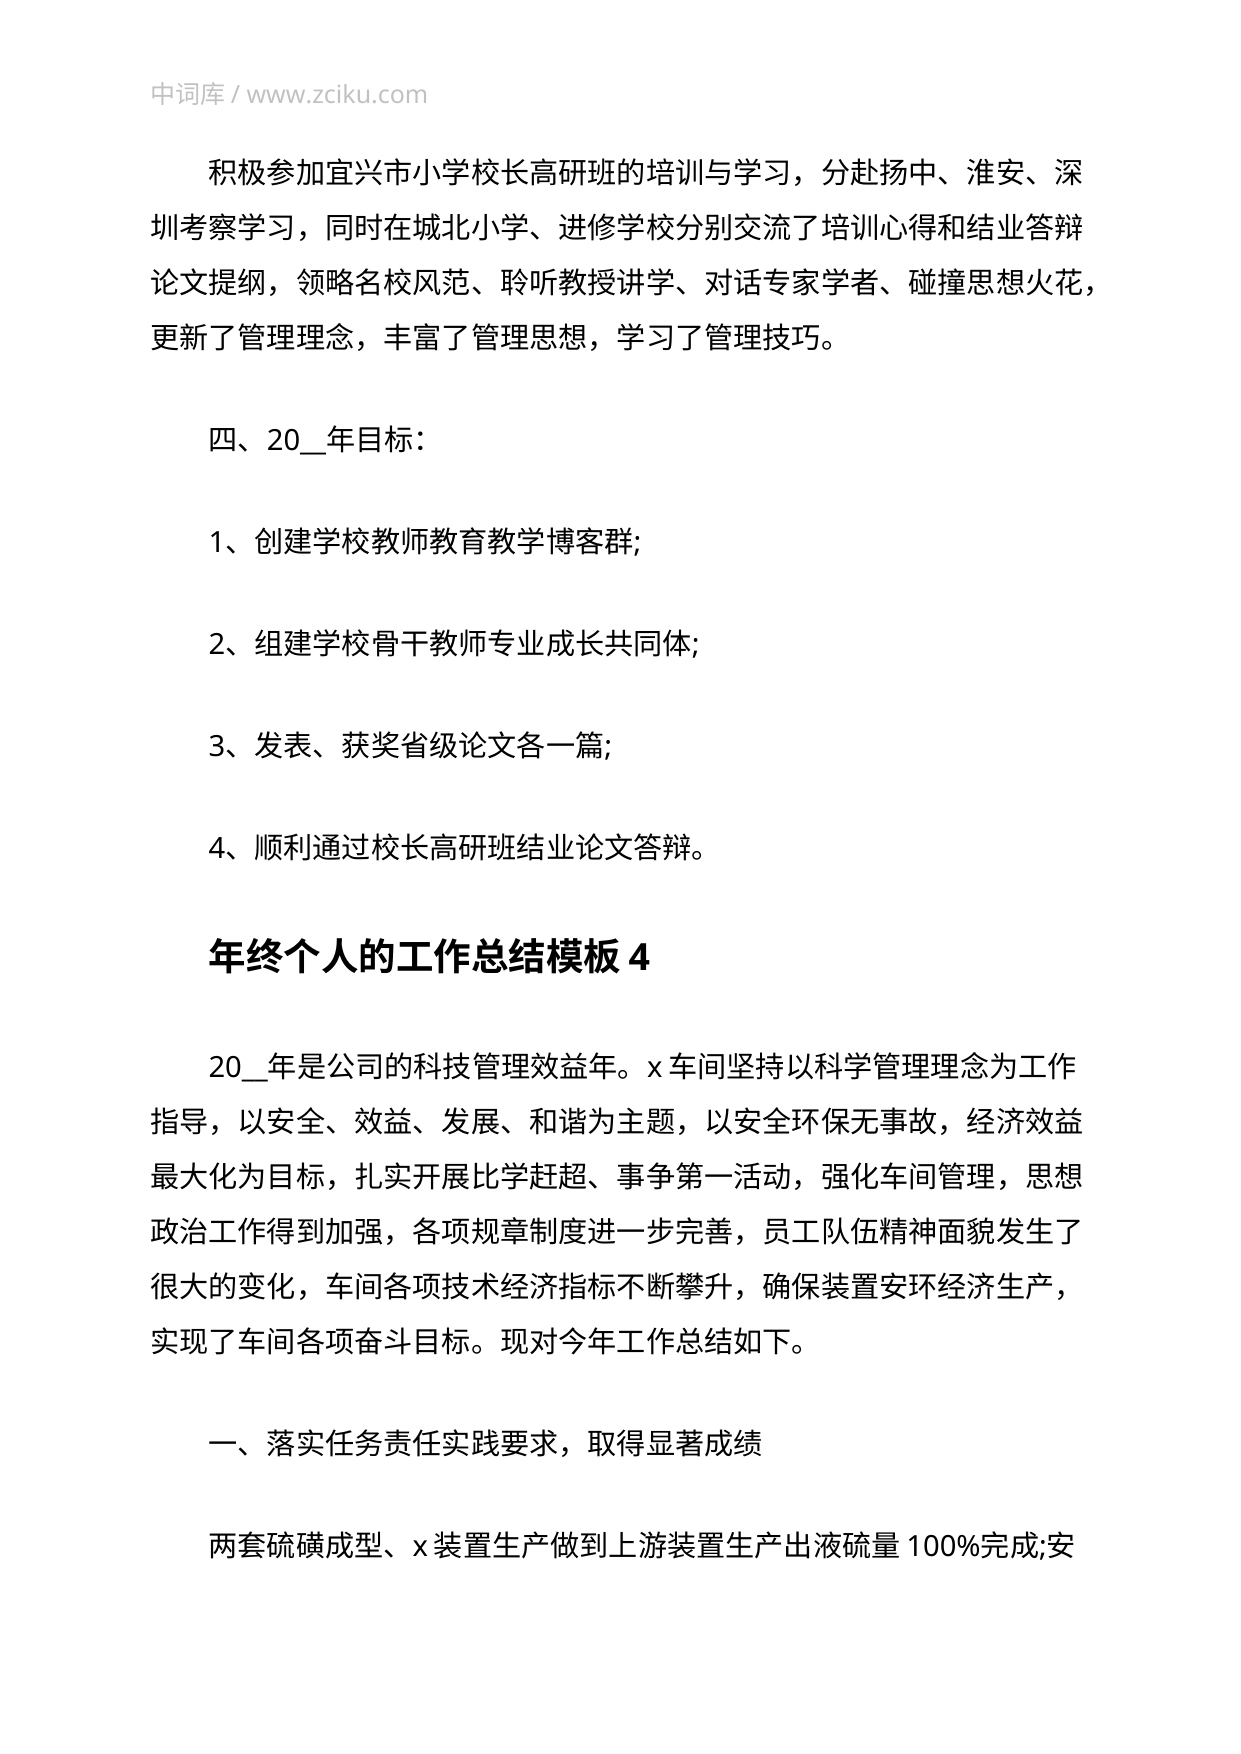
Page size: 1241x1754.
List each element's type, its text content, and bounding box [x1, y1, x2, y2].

text 1、创建学校教师教育教学博客群; [150, 518, 1090, 561]
text 积极参加宜兴市小学校长高研班的培训与学习，分赴扬中、淮安、深圳考察学习，同时在城北小学、进修学校分别交流了培训心得和结业答辩论文提纲，领略名校风范、聆听教授讲学、对话专家学者、碰撞思想火花，更新了管理理念，丰富了管理思想，学习了管理技巧。 [150, 150, 1090, 357]
text 4、顺利通过校长高研班结业论文答辩。 [150, 824, 1090, 867]
text 3、发表、获奖省级论文各一篇; [150, 722, 1090, 765]
text 2、组建学校骨干教师专业成长共同体; [150, 620, 1090, 663]
text 一、落实任务责任实践要求，取得显著成绩 [150, 1420, 1090, 1463]
text 年终个人的工作总结模板4 [150, 926, 1090, 981]
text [150, 1522, 1090, 1564]
text 四、20__年目标： [150, 416, 1090, 459]
text 20__年是公司的科技管理效益年。x车间坚持以科学管理理念为工作指导，以安全、效益、发展、和谐为主题，以安全环保无事故，经济效益最大化为目标，扎实开展比学赶超、事争第一活动，强化车间管理，思想政治工作得到加强，各项规章制度进一步完善，员工队伍精神面貌发生了很大的变化，车间各项技术经济指标不断攀升，确保装置安环经济生产，实现了车间各项奋斗目标。现对今年工作总结如下。 [150, 1044, 1090, 1361]
